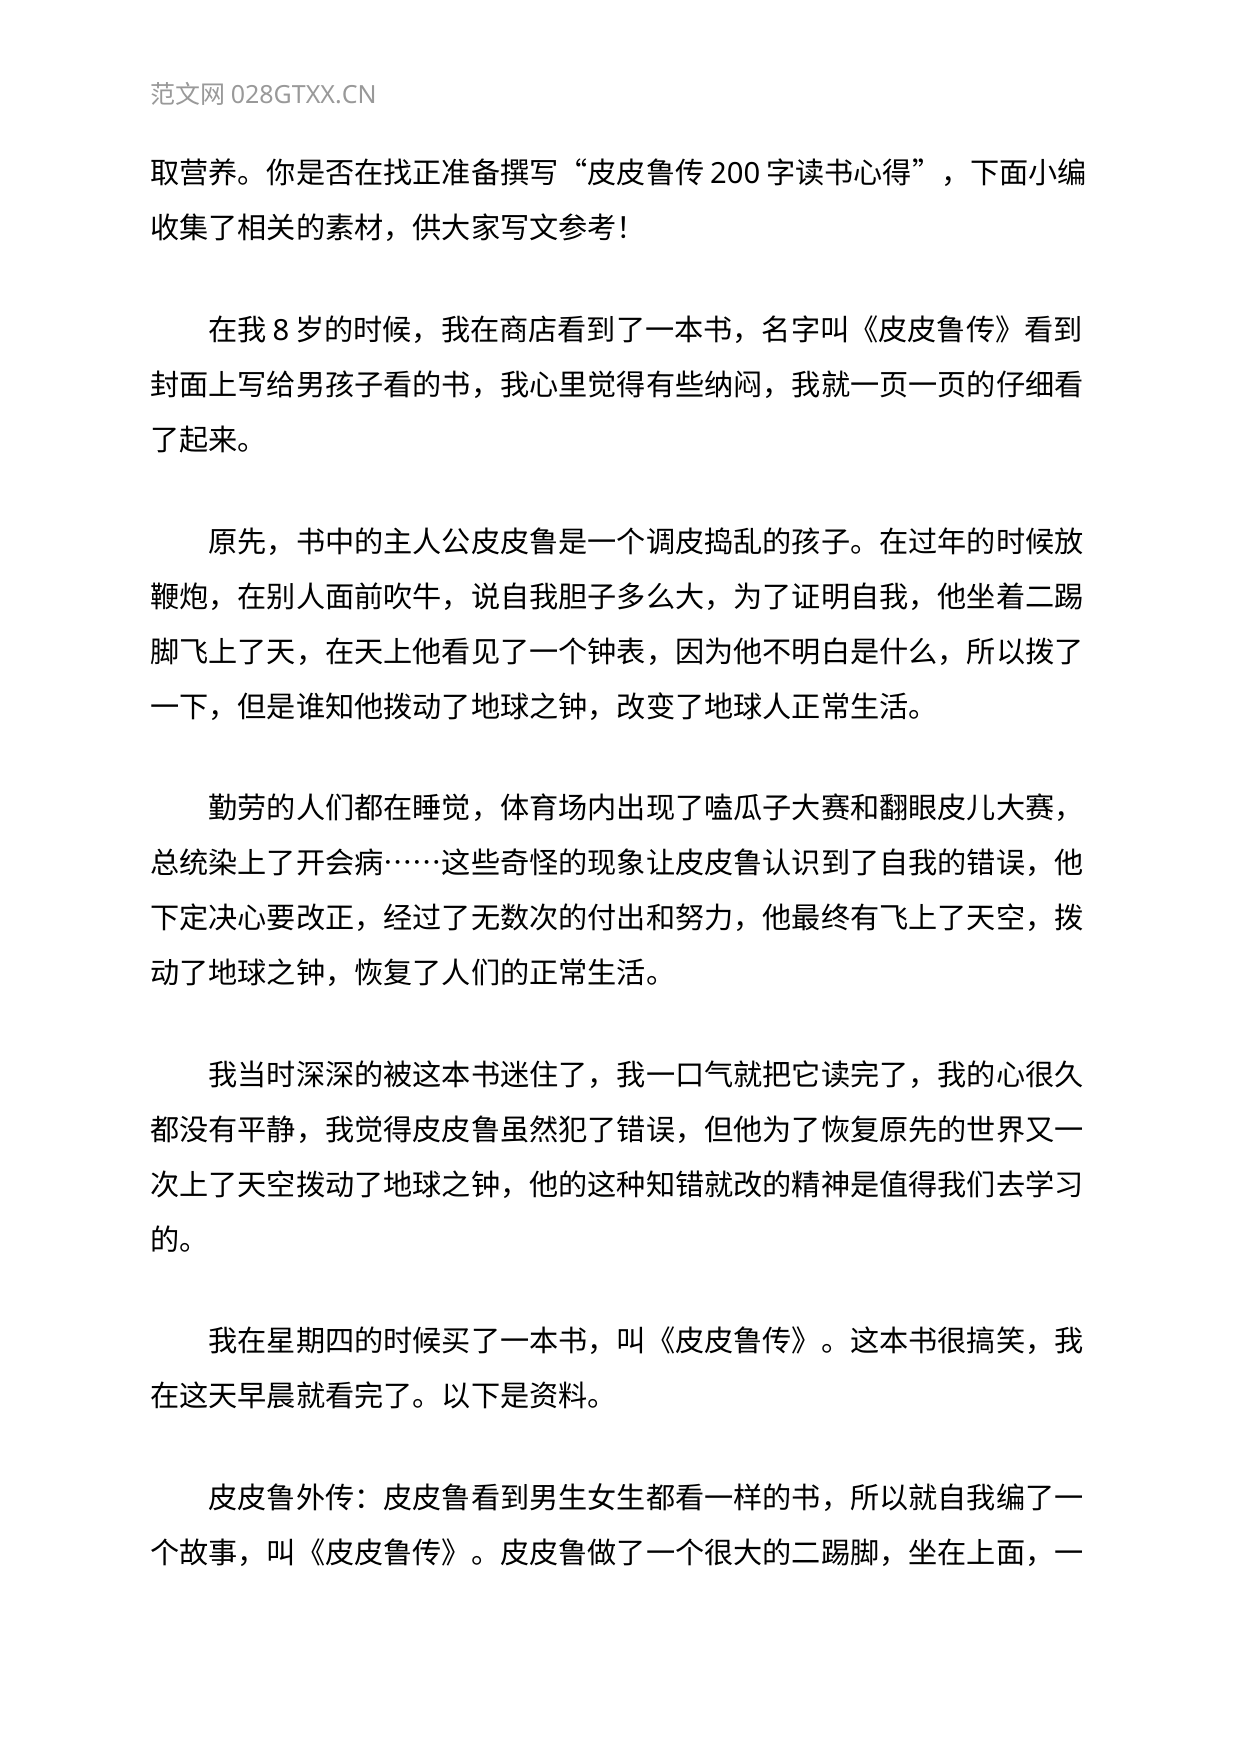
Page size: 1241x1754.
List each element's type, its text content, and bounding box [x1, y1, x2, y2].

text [150, 150, 1090, 247]
text 原先，书中的主人公皮皮鲁是一个调皮捣乱的孩子。在过年的时候放鞭炮，在别人面前吹牛，说自我胆子多么大，为了证明自我，他坐着二踢脚飞上了天，在天上他看见了一个钟表，因为他不明白是什么，所以拨了一下，但是谁知他拨动了地球之钟，改变了地球人正常生活。 [150, 518, 1090, 725]
text 在我8岁的时候，我在商店看到了一本书，名字叫《皮皮鲁传》看到封面上写给男孩子看的书，我心里觉得有些纳闷，我就一页一页的仔细看了起来。 [150, 307, 1090, 459]
text 我当时深深的被这本书迷住了，我一口气就把它读完了，我的心很久都没有平静，我觉得皮皮鲁虽然犯了错误，但他为了恢复原先的世界又一次上了天空拨动了地球之钟，他的这种知错就改的精神是值得我们去学习的。 [150, 1051, 1090, 1258]
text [150, 1474, 1090, 1572]
text 勤劳的人们都在睡觉，体育场内出现了嗑瓜子大赛和翻眼皮儿大赛，总统染上了开会病……这些奇怪的现象让皮皮鲁认识到了自我的错误，他下定决心要改正，经过了无数次的付出和努力，他最终有飞上了天空，拨动了地球之钟，恢复了人们的正常生活。 [150, 785, 1090, 992]
text 我在星期四的时候买了一本书，叫《皮皮鲁传》。这本书很搞笑，我在这天早晨就看完了。以下是资料。 [150, 1318, 1090, 1415]
